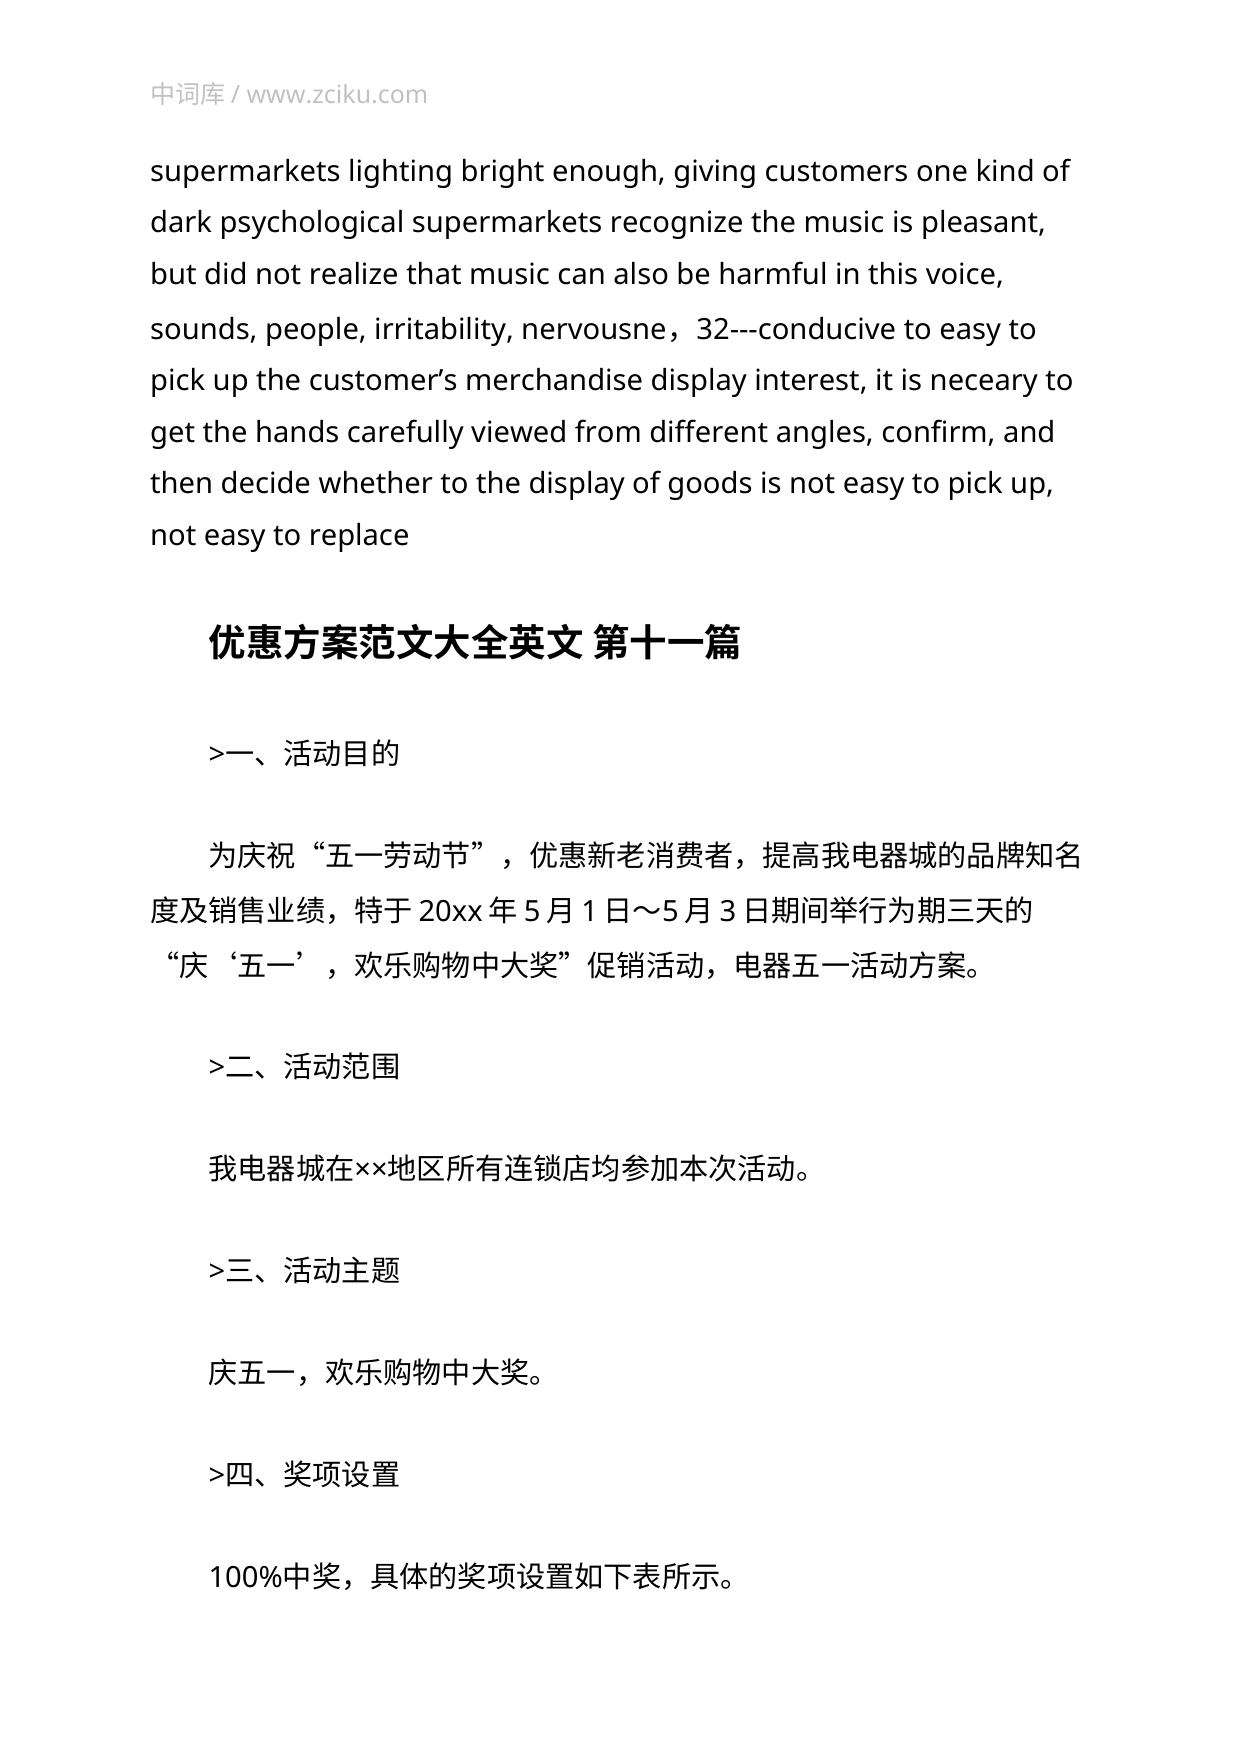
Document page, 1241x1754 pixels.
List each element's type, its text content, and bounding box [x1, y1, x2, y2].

text 100%中奖，具体的奖项设置如下表所示。 [150, 1553, 1090, 1596]
text 为庆祝“五一劳动节”，优惠新老消费者，提高我电器城的品牌知名度及销售业绩，特于20xx年5月1日～5月3日期间举行为期三天的“庆‘五一’，欢乐购物中大奖”促销活动，电器五一活动方案。 [150, 832, 1090, 984]
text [150, 150, 1090, 554]
text >二、活动范围 [150, 1044, 1090, 1086]
text >一、活动目的 [150, 730, 1090, 773]
text >三、活动主题 [150, 1248, 1090, 1290]
text 优惠方案范文大全英文 第十一篇 [150, 613, 1090, 667]
text 庆五一，欢乐购物中大奖。 [150, 1350, 1090, 1392]
text 我电器城在××地区所有连锁店均参加本次活动。 [150, 1146, 1090, 1188]
text >四、奖项设置 [150, 1452, 1090, 1494]
